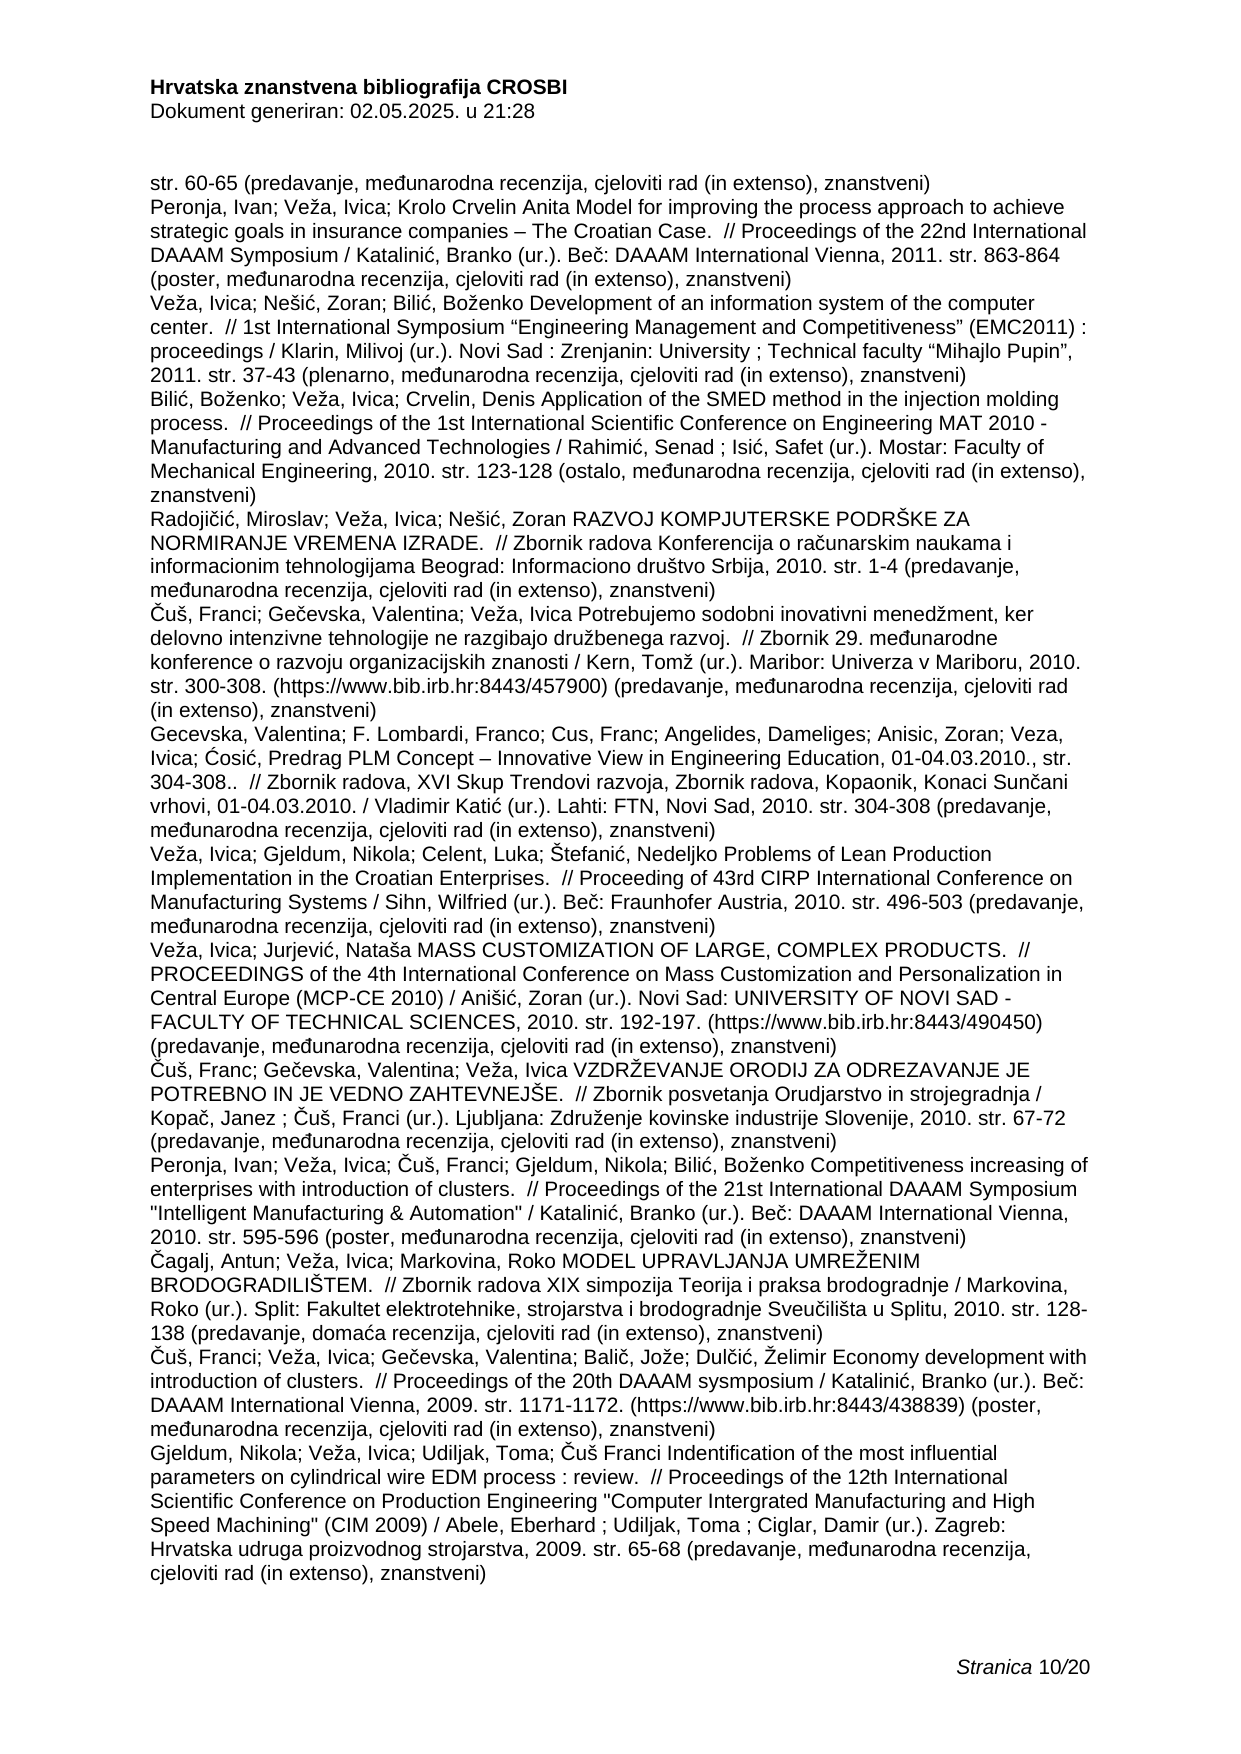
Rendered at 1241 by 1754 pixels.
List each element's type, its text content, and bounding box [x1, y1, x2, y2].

text Čuš, Franci; Veža, Ivica; Gečevska, Valentina; Balič, Jože; Dulčić, Želimir [150, 1345, 1090, 1441]
text Veža, Ivica; Nešić, Zoran; Bilić, Boženko [150, 291, 1090, 387]
text Peronja, Ivan; Veža, Ivica; Čuš, Franci; Gjeldum, Nikola; Bilić, Boženko [150, 1153, 1090, 1249]
text Čagalj, Antun; Veža, Ivica; Markovina, Roko [150, 1249, 1090, 1345]
text Čuš, Franci; Gečevska, Valentina; Veža, Ivica [150, 602, 1090, 722]
text Gecevska, Valentina; F. Lombardi, Franco; Cus, Franc; Angelides, Dameliges; Anisic, Zoran; Veza, Ivica; Ćosić, Predrag [150, 722, 1090, 842]
text Radojičić, Miroslav; Veža, Ivica; Nešić, Zoran [150, 506, 1090, 602]
text Peronja, Ivan; Veža, Ivica; Krolo Crvelin Anita [150, 195, 1090, 291]
text Veža, Ivica; Gjeldum, Nikola; Celent, Luka; Štefanić, Nedeljko [150, 842, 1090, 938]
text Veža, Ivica; Jurjević, Nataša [150, 938, 1090, 1057]
text Čuš, Franc; Gečevska, Valentina; Veža, Ivica [150, 1057, 1090, 1153]
text Bilić, Boženko; Veža, Ivica; Crvelin, Denis [150, 387, 1090, 506]
text Gjeldum, Nikola; Veža, Ivica; Udiljak, Toma; Čuš Franci [150, 1441, 1090, 1584]
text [150, 171, 1090, 195]
